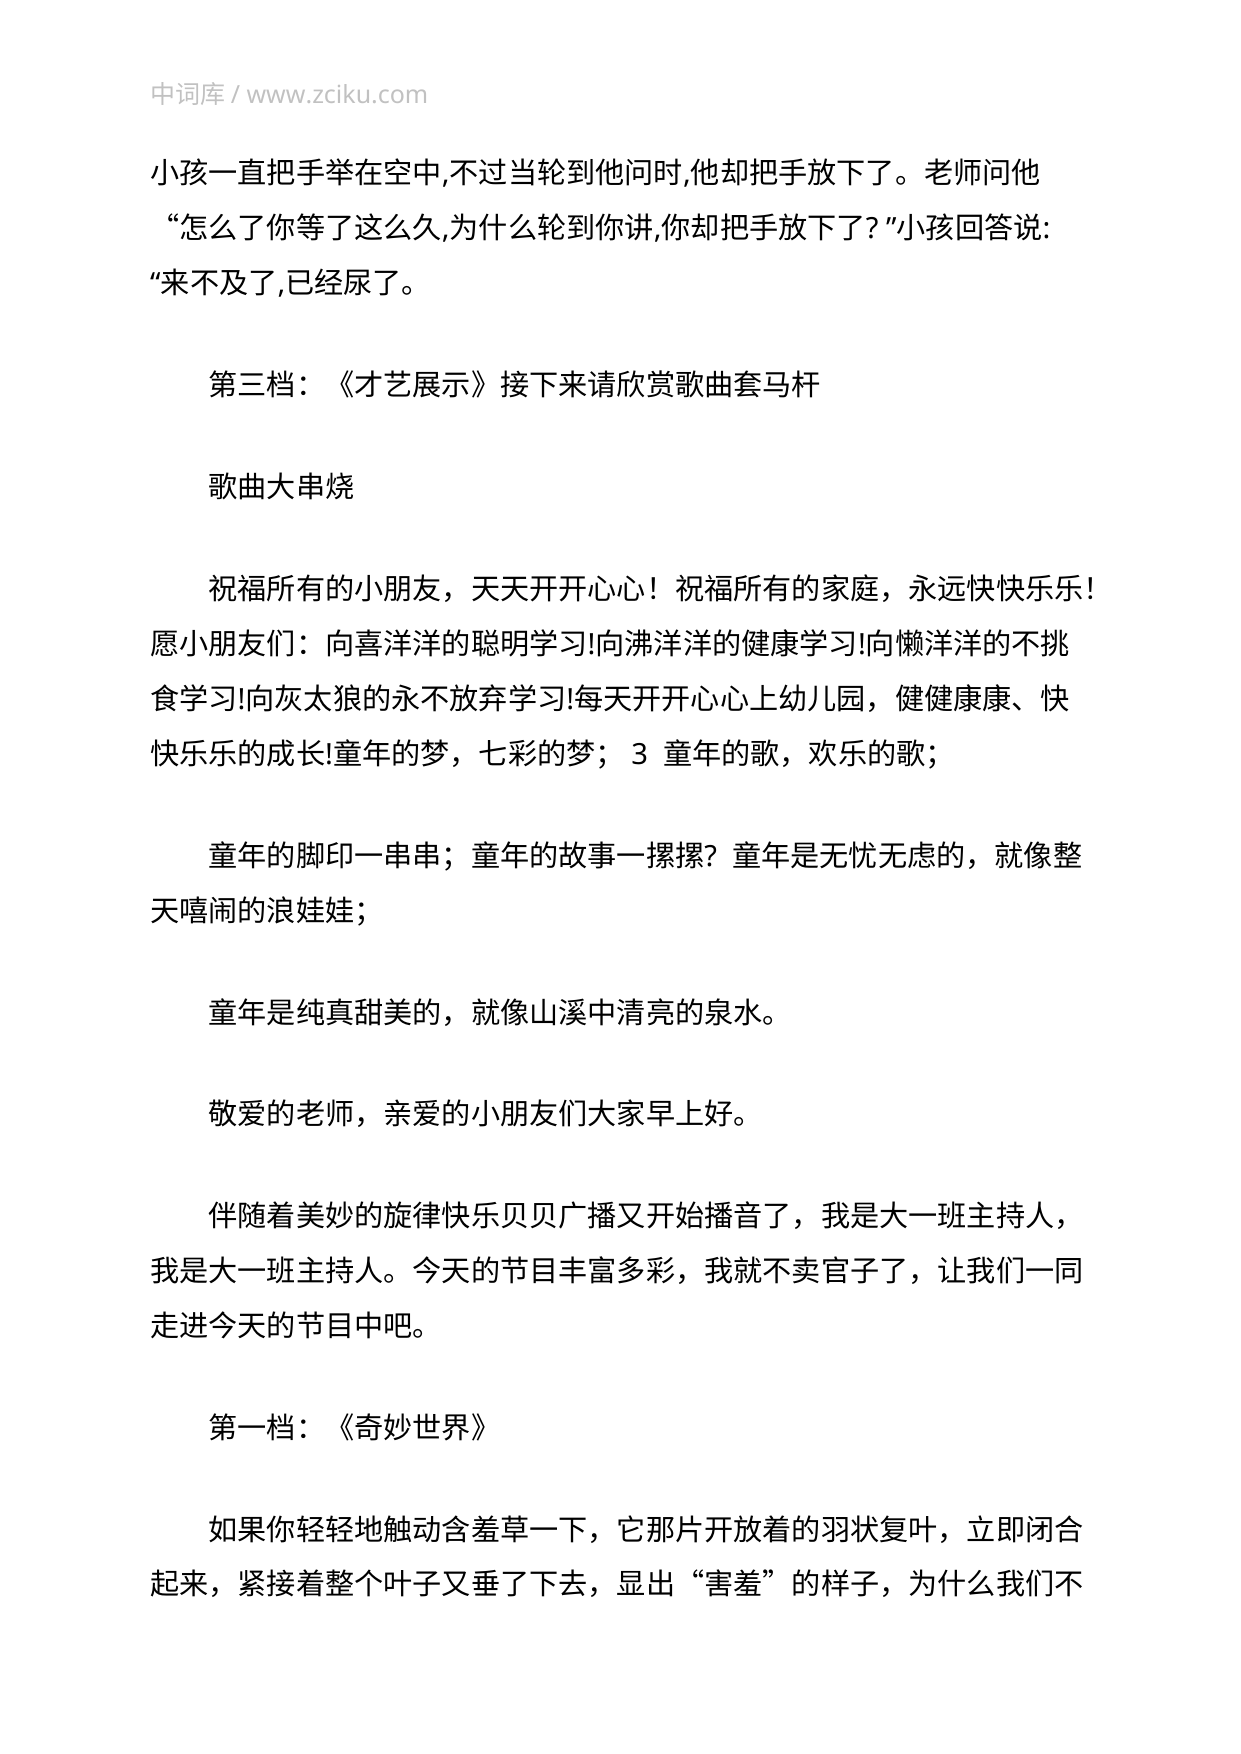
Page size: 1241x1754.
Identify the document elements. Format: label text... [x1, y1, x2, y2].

text 童年是纯真甜美的，就像山溪中清亮的泉水。 [150, 989, 1090, 1031]
text 伴随着美妙的旋律快乐贝贝广播又开始播音了，我是大一班主持人，我是大一班主持人。今天的节目丰富多彩，我就不卖官子了，让我们一同走进今天的节目中吧。 [150, 1193, 1090, 1345]
text 童年的脚印一串串；童年的故事一摞摞? 童年是无忧无虑的，就像整天嘻闹的浪娃娃； [150, 832, 1090, 930]
text 第三档：《才艺展示》接下来请欣赏歌曲套马杆 [150, 362, 1090, 404]
text 歌曲大串烧 [150, 464, 1090, 506]
text 敬爱的老师，亲爱的小朋友们大家早上好。 [150, 1091, 1090, 1133]
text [150, 1506, 1090, 1603]
text 第一档：《奇妙世界》 [150, 1404, 1090, 1447]
text 祝福所有的小朋友，天天开开心心！祝福所有的家庭，永远快快乐乐！愿小朋友们：向喜洋洋的聪明学习!向沸洋洋的健康学习!向懒洋洋的不挑食学习!向灰太狼的永不放弃学习!每天开开心心上幼儿园，健健康康、快快乐乐的成长!童年的梦，七彩的梦； 3 童年的歌，欢乐的歌； [150, 566, 1090, 773]
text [150, 150, 1090, 302]
